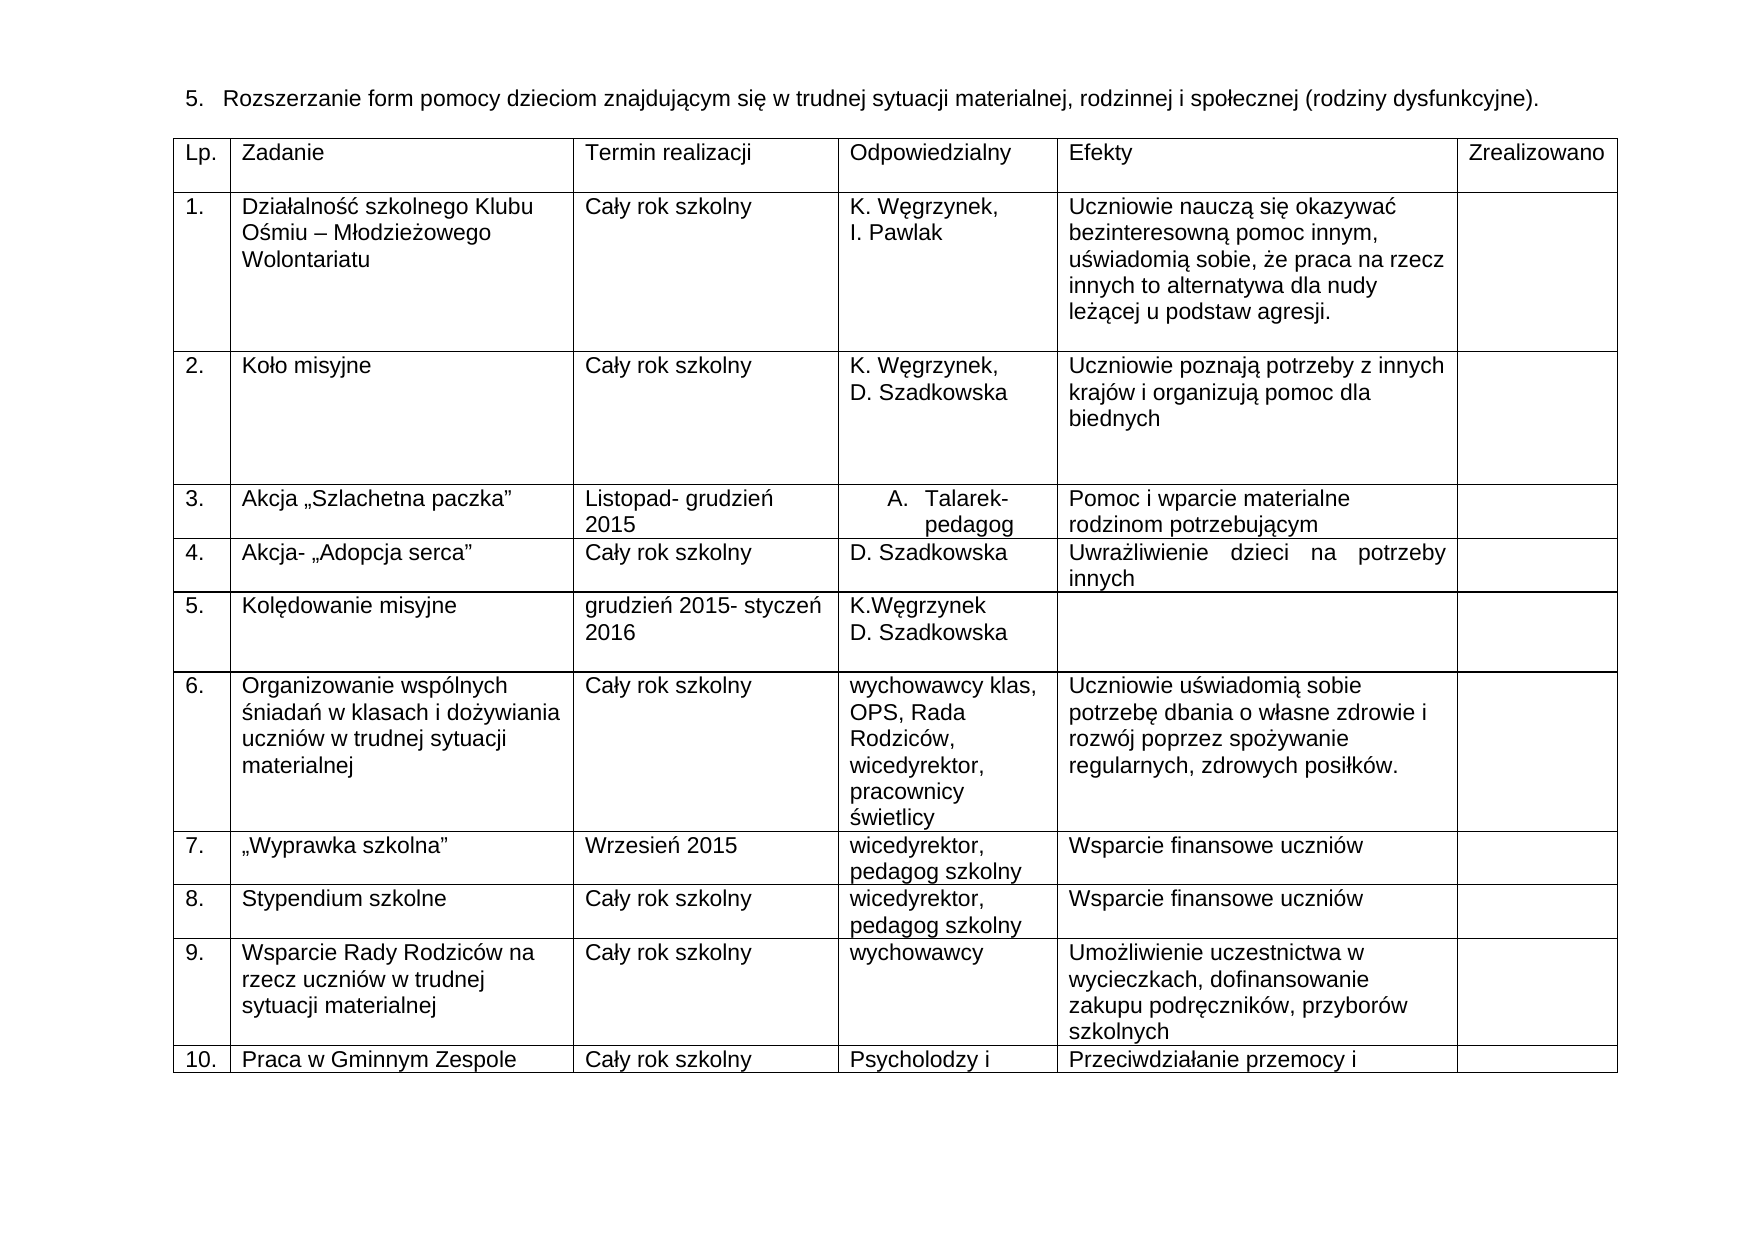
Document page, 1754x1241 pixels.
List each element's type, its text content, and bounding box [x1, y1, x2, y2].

table_cell Wsparcie finansowe uczniów [1058, 885, 1457, 938]
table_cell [231, 1046, 573, 1072]
table_cell Pomoc i wparcie materialne rodzinom potrzebującym [1058, 485, 1457, 538]
table_cell Akcja- „Adopcja serca” [231, 539, 573, 591]
table_cell 9. [174, 939, 230, 1044]
table_cell Stypendium szkolne [231, 885, 573, 938]
table_cell K. Węgrzynek, I. Pawlak [839, 193, 1057, 351]
table_cell [1458, 939, 1617, 1044]
table_cell wychowawcy klas, OPS, Rada Rodziców, wicedyrektor, pracownicy świetlicy [839, 673, 1057, 831]
table_cell 2. [174, 352, 230, 484]
table_cell Umożliwienie uczestnictwa w wycieczkach, dofinansowanie zakupu podręczników, przyborów szkolnych [1058, 939, 1457, 1044]
table_cell „Wyprawka szkolna” [231, 832, 573, 884]
table_cell Kolędowanie misyjne [231, 593, 573, 671]
table_cell Akcja „Szlachetna paczka” [231, 485, 573, 538]
list Rozszerzanie form pomocy dzieciom znajdującym się w trudnej sytuacji materialnej, rodzinnej i społecznej (rodziny dysfunkcyjne). [185, 85, 1606, 112]
table_cell Uczniowie poznają potrzeby z innych krajów i organizują pomoc dla biednych [1058, 352, 1457, 484]
table_cell Uczniowie uświadomią sobie potrzebę dbania o własne zdrowie i rozwój poprzez spożywanie regularnych, zdrowych posiłków. [1058, 673, 1457, 831]
table_cell grudzień 2015- styczeń 2016 [574, 593, 838, 671]
table_cell Wsparcie Rady Rodziców na rzecz uczniów w trudnej sytuacji materialnej [231, 939, 573, 1044]
table_cell [1458, 673, 1617, 831]
table_cell [1458, 593, 1617, 671]
table_cell 4. [174, 539, 230, 591]
table_cell Działalność szkolnego Klubu Ośmiu – Młodzieżowego Wolontariatu [231, 193, 573, 351]
table_cell [1058, 593, 1457, 671]
table_cell [1458, 1046, 1617, 1072]
table_cell [1458, 832, 1617, 884]
table_cell Organizowanie wspólnych śniadań w klasach i dożywiania uczniów w trudnej sytuacji materialnej [231, 673, 573, 831]
table_cell Uczniowie nauczą się okazywać bezinteresowną pomoc innym, uświadomią sobie, że praca na rzecz innych to alternatywa dla nudy leżącej u podstaw agresji. [1058, 193, 1457, 351]
table_header Zrealizowano [1458, 139, 1617, 192]
table_cell wychowawcy [839, 939, 1057, 1044]
table_cell [1458, 885, 1617, 938]
table_cell [1458, 485, 1617, 538]
table_cell 6. [174, 673, 230, 831]
table_cell Cały rok szkolny [574, 885, 838, 938]
table_cell Cały rok szkolny [574, 193, 838, 351]
table_cell Listopad- grudzień 2015 [574, 485, 838, 538]
table_cell Cały rok szkolny [574, 1046, 838, 1072]
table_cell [1058, 1046, 1457, 1072]
table_cell [1458, 352, 1617, 484]
table_header Odpowiedzialny [839, 139, 1057, 192]
table_cell Wsparcie finansowe uczniów [1058, 832, 1457, 884]
table_cell K. Węgrzynek, D. Szadkowska [839, 352, 1057, 484]
table_cell Cały rok szkolny [574, 539, 838, 591]
table_header Termin realizacji [574, 139, 838, 192]
table_cell 8. [174, 885, 230, 938]
table_cell Uwrażliwienie dzieci na potrzeby innych [1058, 539, 1457, 591]
table_cell Koło misyjne [231, 352, 573, 484]
table_cell wicedyrektor, pedagog szkolny [839, 832, 1057, 884]
table_header Lp. [174, 139, 230, 192]
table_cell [839, 1046, 1057, 1072]
table_cell Cały rok szkolny [574, 352, 838, 484]
table_cell Talarek- pedagog [839, 485, 1057, 538]
table_cell 1. [174, 193, 230, 351]
table_cell [1458, 539, 1617, 591]
table_cell 7. [174, 832, 230, 884]
table_cell 10. [174, 1046, 230, 1072]
table_cell Cały rok szkolny [574, 939, 838, 1044]
table_header Zadanie [231, 139, 573, 192]
table_header Efekty [1058, 139, 1457, 192]
table_cell K.Węgrzynek D. Szadkowska [839, 593, 1057, 671]
table_cell D. Szadkowska [839, 539, 1057, 591]
table_cell Wrzesień 2015 [574, 832, 838, 884]
table_cell wicedyrektor, pedagog szkolny [839, 885, 1057, 938]
table_cell 5. [174, 593, 230, 671]
table_cell Cały rok szkolny [574, 673, 838, 831]
table_cell 3. [174, 485, 230, 538]
table_cell [1458, 193, 1617, 351]
